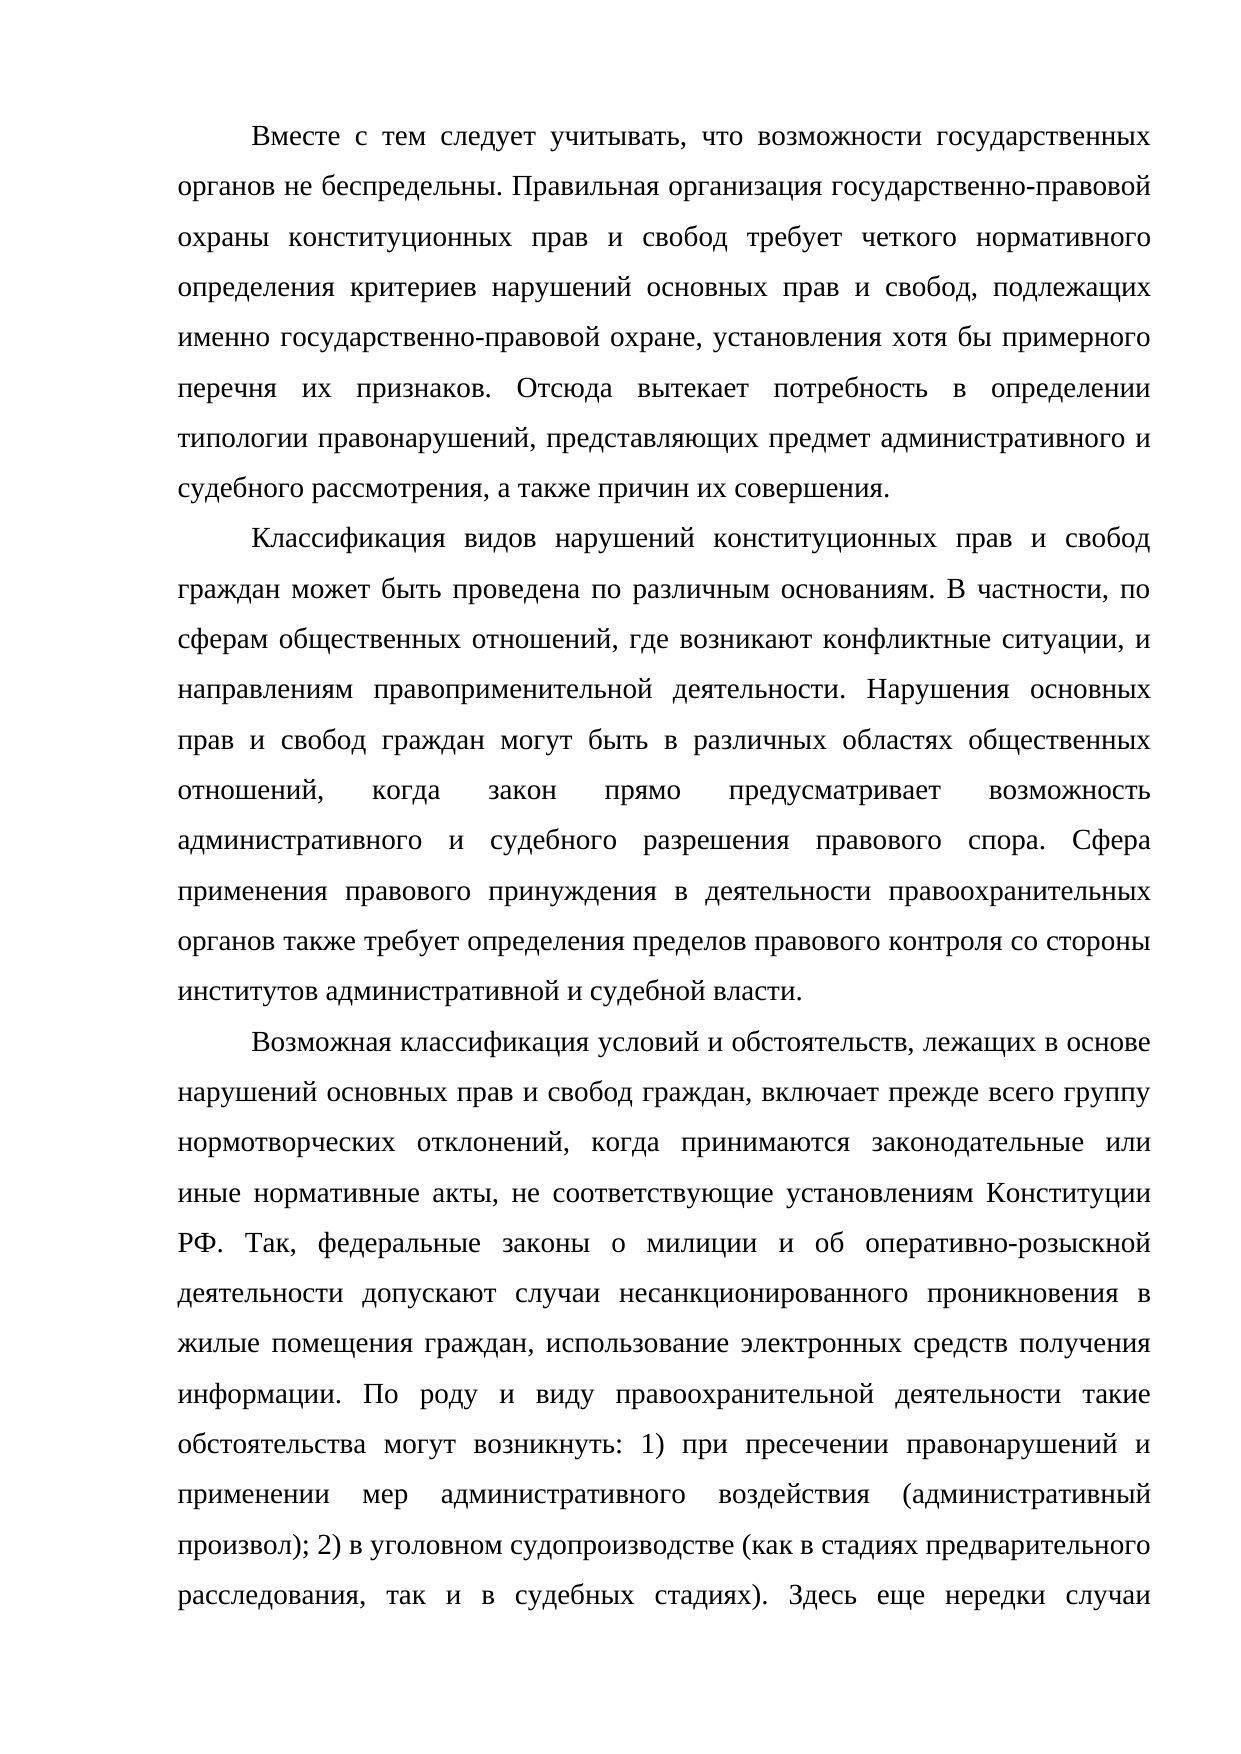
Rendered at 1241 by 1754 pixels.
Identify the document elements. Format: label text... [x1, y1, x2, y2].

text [177, 1024, 1152, 1611]
text Классификация видов нарушений конституционных прав и свобод граждан может быть проведена по различным основаниям. В частности, по сферам общественных отношений, где возникают конфликтные ситуации, и направлениям правоприменительной деятельности. Нарушения основных прав и свобод граждан могут быть в различных областях общественных отношений, когда закон прямо предусматривает возможность административного и судебного разрешения правового спора. Сфера применения правового принуждения в деятельности правоохранительных органов также требует определения пределов правового контроля со стороны институтов административной и судебной власти. [177, 521, 1152, 1007]
text Вместе с тем следует учитывать, что возможности государственных органов не беспредельны. Правильная организация государственно-правовой охраны конституционных прав и свобод требует четкого нормативного определения критериев нарушений основных прав и свобод, подлежащих именно государственно-правовой охране, установления хотя бы примерного перечня их признаков. Отсюда вытекает потребность в определении типологии правонарушений, представляющих предмет административного и судебного рассмотрения, а также причин их совершения. [177, 118, 1152, 504]
